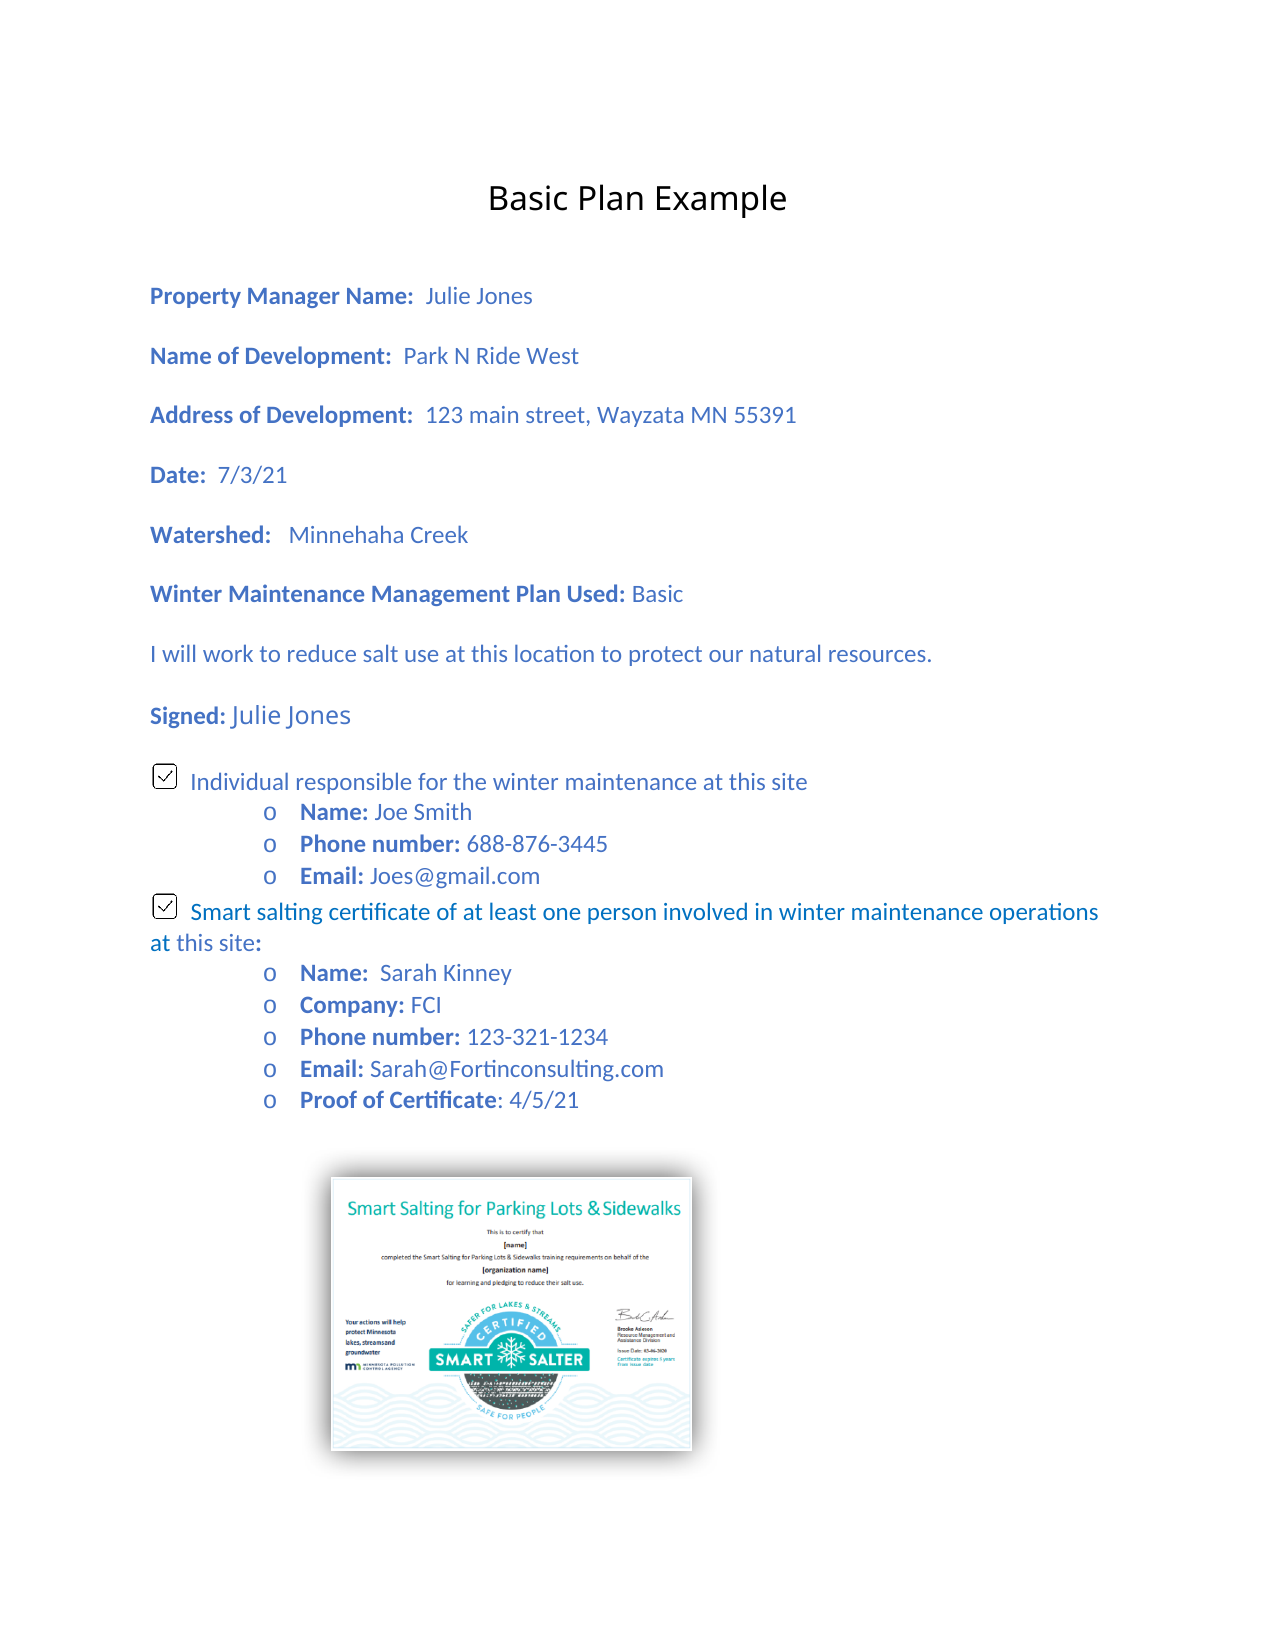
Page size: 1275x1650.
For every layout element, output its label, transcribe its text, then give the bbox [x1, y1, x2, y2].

list Phone number: 688-876-3445 [262, 828, 1125, 860]
list Phone number: 123-321-1234 [262, 1021, 1125, 1053]
text Name of Development: Park N Ride West [150, 340, 1125, 370]
list Email: Sarah@Fortinconsulting.com [262, 1053, 1125, 1084]
picture [150, 891, 179, 921]
text Individual responsible for the winter maintenance at this site [150, 761, 1125, 796]
text Winter Maintenance Management Plan Used: Basic [150, 578, 1125, 609]
list Name: Joe Smith [262, 796, 1125, 828]
text I will work to reduce salt use at this location to protect our natural resources. [150, 638, 1125, 669]
text Property Manager Name: Julie Jones [150, 280, 1125, 311]
list Email: Joes@gmail.com [262, 860, 1125, 892]
list Company: FCI [262, 989, 1125, 1021]
text Watershed: Minnehaha Creek [150, 519, 1125, 549]
list Proof of Certificate: 4/5/21 [262, 1084, 1125, 1116]
text Date: 7/3/21 [150, 459, 1125, 490]
text Address of Development: 123 main street, Wayzata MN 55391 [150, 399, 1125, 430]
picture [150, 761, 179, 791]
picture [331, 1177, 692, 1451]
list Name: Sarah Kinney [262, 957, 1125, 989]
text Smart salting certificate of at least one person involved in winter maintenance operations at this site: [150, 892, 1125, 957]
text Signed: Julie Jones [150, 698, 1125, 732]
subtitle Basic Plan Example [150, 175, 1125, 220]
